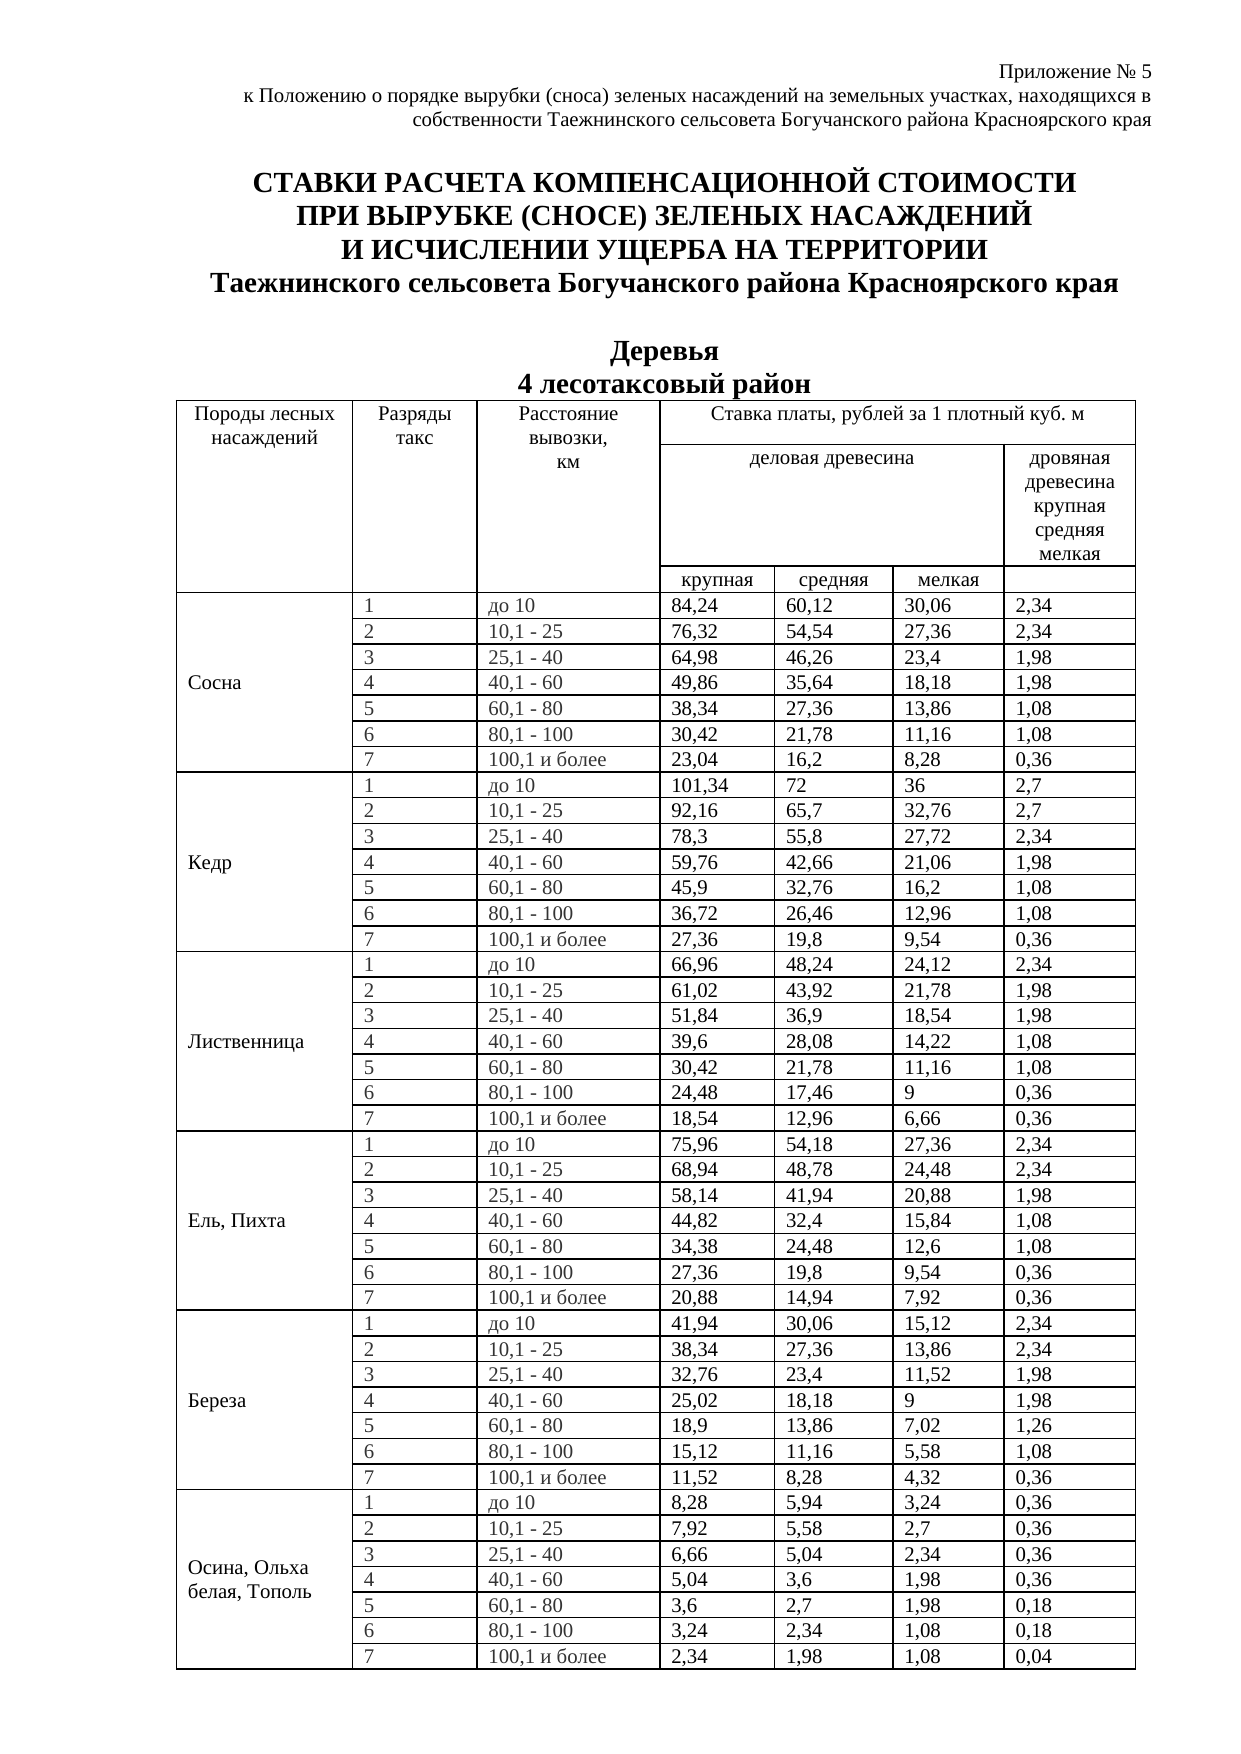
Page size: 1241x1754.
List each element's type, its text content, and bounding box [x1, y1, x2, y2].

table_cell 80,1 - 100 [478, 1439, 659, 1463]
table_cell 0,36 [1005, 1080, 1135, 1104]
table_cell 40,1 - 60 [478, 1029, 659, 1053]
table_cell 43,92 [775, 978, 892, 1002]
table_header Разряды такс [353, 401, 476, 592]
table_cell 2,7 [1005, 773, 1135, 797]
table_cell 18,9 [661, 1413, 774, 1437]
table_cell 38,34 [661, 1337, 774, 1361]
table_cell 80,1 - 100 [478, 1260, 659, 1284]
table_cell 2,7 [1005, 798, 1135, 822]
table_cell 30,42 [661, 1055, 774, 1079]
table_cell 6 [353, 901, 476, 925]
table_cell 7 [353, 1285, 476, 1309]
table_cell 5 [353, 1234, 476, 1258]
table_cell 1,08 [1005, 901, 1135, 925]
table_cell 2 [353, 798, 476, 822]
table_cell 11,16 [894, 1055, 1003, 1079]
table_cell 45,9 [661, 875, 774, 899]
table_cell 8,28 [661, 1490, 774, 1514]
table_cell 5 [353, 1413, 476, 1437]
table_cell 9 [894, 1080, 1003, 1104]
table_cell 2,34 [894, 1542, 1003, 1566]
table_cell 2,34 [1005, 619, 1135, 643]
table_cell 4 [353, 1208, 476, 1232]
table_cell 8,28 [775, 1465, 892, 1489]
table_cell 1 [353, 593, 476, 617]
table_cell 25,1 - 40 [478, 824, 659, 848]
table_cell 5 [353, 875, 476, 899]
table_cell 15,84 [894, 1208, 1003, 1232]
table_cell 32,4 [775, 1208, 892, 1232]
table_cell 1,98 [775, 1644, 892, 1668]
table_cell 10,1 - 25 [478, 1157, 659, 1181]
table_cell 1,98 [1005, 978, 1135, 1002]
table_cell 6 [353, 722, 476, 746]
table_cell 60,12 [775, 593, 892, 617]
table_cell 75,96 [661, 1132, 774, 1156]
table_cell 76,32 [661, 619, 774, 643]
table_cell 2,34 [1005, 824, 1135, 848]
table_cell 64,98 [661, 645, 774, 669]
table_cell 15,12 [894, 1311, 1003, 1335]
table_cell 32,76 [661, 1362, 774, 1386]
table_cell 19,8 [775, 1260, 892, 1284]
table_cell 1 [353, 773, 476, 797]
table_cell 7,92 [894, 1285, 1003, 1309]
table_cell 3,6 [775, 1567, 892, 1591]
table_cell 1,08 [1005, 875, 1135, 899]
table_cell 7,02 [894, 1413, 1003, 1437]
table_cell 2,34 [1005, 952, 1135, 976]
table_cell 11,16 [894, 722, 1003, 746]
table_cell 0,36 [1005, 1542, 1135, 1566]
table_cell 8,28 [894, 747, 1003, 771]
table_cell 100,1 и более [478, 1465, 659, 1489]
table_cell 27,72 [894, 824, 1003, 848]
table_cell 1 [353, 1311, 476, 1335]
table_cell 11,52 [661, 1465, 774, 1489]
table_cell до 10 [478, 773, 659, 797]
table_cell 80,1 - 100 [478, 901, 659, 925]
table_cell 11,16 [775, 1439, 892, 1463]
table_cell 1 [353, 1132, 476, 1156]
table_cell 16,2 [894, 875, 1003, 899]
table_cell 21,78 [775, 722, 892, 746]
table_cell 6,66 [894, 1106, 1003, 1130]
table_cell 0,36 [1005, 1285, 1135, 1309]
table_cell 23,4 [775, 1362, 892, 1386]
table_cell 100,1 и более [478, 927, 659, 951]
table_cell 3 [353, 824, 476, 848]
table_cell 12,96 [894, 901, 1003, 925]
table_cell 1,08 [1005, 1234, 1135, 1258]
table_cell 27,36 [775, 696, 892, 720]
table_cell 25,1 - 40 [478, 1183, 659, 1207]
table_cell средняя [775, 567, 892, 592]
table_cell 1,98 [1005, 1183, 1135, 1207]
table_cell 39,6 [661, 1029, 774, 1053]
table_cell 51,84 [661, 1003, 774, 1027]
table_cell [1005, 567, 1135, 592]
table_header Ставка платы, рублей за 1 плотный куб. м [661, 401, 1135, 443]
table_header Породы лесных насаждений [177, 401, 352, 592]
table_cell 2,7 [775, 1593, 892, 1617]
table_cell дровяная древесина крупная средняя мелкая [1005, 445, 1135, 565]
table_cell 6 [353, 1439, 476, 1463]
table_cell 3,6 [661, 1593, 774, 1617]
table_cell мелкая [894, 567, 1003, 592]
table_cell Береза [177, 1311, 352, 1489]
text к Положению о порядке вырубки (сноса) зеленых насаждений на земельных участках, находящихся в собственности Таежнинского сельсовета Богучанского района Красноярского края [177, 83, 1152, 131]
table_cell 0,36 [1005, 1106, 1135, 1130]
table_cell 25,02 [661, 1388, 774, 1412]
table_cell 44,82 [661, 1208, 774, 1232]
table_cell 5,58 [775, 1516, 892, 1540]
table_cell 18,54 [661, 1106, 774, 1130]
table_cell 61,02 [661, 978, 774, 1002]
table_cell 27,36 [894, 619, 1003, 643]
table_cell Ель, Пихта [177, 1132, 352, 1309]
table_cell 2,34 [1005, 593, 1135, 617]
table_cell 36,72 [661, 901, 774, 925]
table_cell 1,98 [1005, 1003, 1135, 1027]
table_header Расстояние вывозки, км [478, 401, 659, 592]
table_cell 34,38 [661, 1234, 774, 1258]
table_cell 84,24 [661, 593, 774, 617]
table_cell 2,34 [661, 1644, 774, 1668]
table_cell 60,1 - 80 [478, 1234, 659, 1258]
table_cell 25,1 - 40 [478, 1003, 659, 1027]
table_cell 55,8 [775, 824, 892, 848]
table_cell 6 [353, 1080, 476, 1104]
table_cell 2 [353, 1157, 476, 1181]
table_cell Осина, Ольха белая, Тополь [177, 1490, 352, 1668]
table_cell 80,1 - 100 [478, 1080, 659, 1104]
table_cell 10,1 - 25 [478, 978, 659, 1002]
table_cell 4 [353, 1029, 476, 1053]
table_cell до 10 [478, 1132, 659, 1156]
table_cell 1,08 [1005, 1208, 1135, 1232]
table_cell 0,18 [1005, 1618, 1135, 1642]
table_cell деловая древесина [661, 445, 1003, 565]
table_cell 54,54 [775, 619, 892, 643]
table_cell 7 [353, 1106, 476, 1130]
table_cell 13,86 [894, 696, 1003, 720]
table_cell 9,54 [894, 1260, 1003, 1284]
table_cell 2,34 [1005, 1157, 1135, 1181]
table_cell крупная [661, 567, 774, 592]
table_cell 5 [353, 1055, 476, 1079]
table_cell 78,3 [661, 824, 774, 848]
table_cell 1,08 [1005, 696, 1135, 720]
table_cell 14,22 [894, 1029, 1003, 1053]
table_cell 2 [353, 1516, 476, 1540]
table_cell 3,24 [894, 1490, 1003, 1514]
text Приложение № 5 [177, 59, 1152, 83]
table_cell 27,36 [661, 1260, 774, 1284]
table_cell 2,34 [775, 1618, 892, 1642]
table_cell Лиственница [177, 952, 352, 1130]
table_cell 1,98 [1005, 1362, 1135, 1386]
table_cell 5 [353, 1593, 476, 1617]
table_cell 5,58 [894, 1439, 1003, 1463]
table_cell 21,78 [775, 1055, 892, 1079]
table_cell 68,94 [661, 1157, 774, 1181]
table_cell 12,96 [775, 1106, 892, 1130]
table_cell 4 [353, 670, 476, 694]
table_cell 2 [353, 619, 476, 643]
table_cell 40,1 - 60 [478, 1567, 659, 1591]
table_cell 66,96 [661, 952, 774, 976]
table_cell 60,1 - 80 [478, 875, 659, 899]
table_cell до 10 [478, 952, 659, 976]
text 4 лесотаксовый район [177, 366, 1152, 400]
table_cell 40,1 - 60 [478, 850, 659, 874]
table_cell 60,1 - 80 [478, 696, 659, 720]
table_cell 60,1 - 80 [478, 1413, 659, 1437]
table_cell 30,06 [894, 593, 1003, 617]
table_cell 1,98 [1005, 850, 1135, 874]
table_cell 1,08 [894, 1644, 1003, 1668]
table_cell 30,42 [661, 722, 774, 746]
table_cell 7 [353, 747, 476, 771]
table_cell 0,36 [1005, 927, 1135, 951]
table_cell 9 [894, 1388, 1003, 1412]
table_cell до 10 [478, 593, 659, 617]
table_cell 46,26 [775, 645, 892, 669]
table_cell 20,88 [661, 1285, 774, 1309]
table_cell 0,36 [1005, 1260, 1135, 1284]
table_cell 100,1 и более [478, 1644, 659, 1668]
table_cell 2 [353, 978, 476, 1002]
table_cell 11,52 [894, 1362, 1003, 1386]
table_cell 1,98 [894, 1567, 1003, 1591]
table_cell 59,76 [661, 850, 774, 874]
table_cell 2 [353, 1337, 476, 1361]
table_cell 25,1 - 40 [478, 1542, 659, 1566]
table_cell 42,66 [775, 850, 892, 874]
table_cell 40,1 - 60 [478, 1208, 659, 1232]
table_cell Сосна [177, 593, 352, 771]
table_cell 10,1 - 25 [478, 798, 659, 822]
table_cell 30,06 [775, 1311, 892, 1335]
table_cell 26,46 [775, 901, 892, 925]
table_cell 27,36 [894, 1132, 1003, 1156]
table_cell 3 [353, 1362, 476, 1386]
table_cell 7 [353, 927, 476, 951]
table_cell 101,34 [661, 773, 774, 797]
table_cell 24,12 [894, 952, 1003, 976]
table_cell 100,1 и более [478, 747, 659, 771]
table_cell 54,18 [775, 1132, 892, 1156]
table_cell до 10 [478, 1490, 659, 1514]
table_cell 28,08 [775, 1029, 892, 1053]
table_cell 27,36 [775, 1337, 892, 1361]
table_cell 10,1 - 25 [478, 619, 659, 643]
table_cell 100,1 и более [478, 1285, 659, 1309]
table_cell 3,24 [661, 1618, 774, 1642]
table_cell 0,36 [1005, 1465, 1135, 1489]
table_cell 80,1 - 100 [478, 722, 659, 746]
table_cell 18,18 [894, 670, 1003, 694]
table_cell 7,92 [661, 1516, 774, 1540]
table_cell 23,04 [661, 747, 774, 771]
table_cell 1 [353, 1490, 476, 1514]
table_cell 40,1 - 60 [478, 1388, 659, 1412]
table_cell 38,34 [661, 696, 774, 720]
table_cell 48,78 [775, 1157, 892, 1181]
table_cell 21,06 [894, 850, 1003, 874]
table_cell 0,36 [1005, 1516, 1135, 1540]
table_cell 9,54 [894, 927, 1003, 951]
table_cell 92,16 [661, 798, 774, 822]
table_cell 36 [894, 773, 1003, 797]
table_cell 4 [353, 1567, 476, 1591]
table_cell 27,36 [661, 927, 774, 951]
table_cell 15,12 [661, 1439, 774, 1463]
text СТАВКИ РАСЧЕТА КОМПЕНСАЦИОННОЙ СТОИМОСТИ ПРИ ВЫРУБКЕ (СНОСЕ) ЗЕЛЕНЫХ НАСАЖДЕНИЙ И ИСЧИСЛЕНИИ УЩЕРБА НА ТЕРРИТОРИИ [177, 165, 1152, 266]
table_cell 25,1 - 40 [478, 1362, 659, 1386]
table_cell 21,78 [894, 978, 1003, 1002]
table_cell 6 [353, 1618, 476, 1642]
table_cell 13,86 [775, 1413, 892, 1437]
table_cell 41,94 [661, 1311, 774, 1335]
table_cell 36,9 [775, 1003, 892, 1027]
table_cell 20,88 [894, 1183, 1003, 1207]
table_cell 5 [353, 696, 476, 720]
table_cell 7 [353, 1644, 476, 1668]
table_cell 1,08 [1005, 1055, 1135, 1079]
table_cell 65,7 [775, 798, 892, 822]
table_cell 48,24 [775, 952, 892, 976]
table_cell 16,2 [775, 747, 892, 771]
table_cell 100,1 и более [478, 1106, 659, 1130]
table_cell 41,94 [775, 1183, 892, 1207]
table_cell 24,48 [894, 1157, 1003, 1181]
table_cell 24,48 [661, 1080, 774, 1104]
table_cell 2,7 [894, 1516, 1003, 1540]
table_cell 13,86 [894, 1337, 1003, 1361]
table_cell 6 [353, 1260, 476, 1284]
table_cell 3 [353, 645, 476, 669]
table_cell до 10 [478, 1311, 659, 1335]
table_cell 32,76 [775, 875, 892, 899]
table_cell 3 [353, 1183, 476, 1207]
table_cell 58,14 [661, 1183, 774, 1207]
table_cell 2,34 [1005, 1132, 1135, 1156]
table_cell 24,48 [775, 1234, 892, 1258]
table_cell 12,6 [894, 1234, 1003, 1258]
table_cell 0,36 [1005, 747, 1135, 771]
table_cell 0,36 [1005, 1567, 1135, 1591]
table_cell 72 [775, 773, 892, 797]
table_cell 4 [353, 850, 476, 874]
text Таежнинского сельсовета Богучанского района Красноярского края [177, 266, 1152, 299]
table_cell 5,94 [775, 1490, 892, 1514]
table_cell 80,1 - 100 [478, 1618, 659, 1642]
table_cell 3 [353, 1003, 476, 1027]
table_cell 4 [353, 1388, 476, 1412]
table_cell 1,98 [894, 1593, 1003, 1617]
table_cell 17,46 [775, 1080, 892, 1104]
table_cell 14,94 [775, 1285, 892, 1309]
table_cell 5,04 [661, 1567, 774, 1591]
table_cell 1,98 [1005, 670, 1135, 694]
table_cell 18,54 [894, 1003, 1003, 1027]
table_cell 32,76 [894, 798, 1003, 822]
table_cell 5,04 [775, 1542, 892, 1566]
table_cell 10,1 - 25 [478, 1337, 659, 1361]
table_cell 0,04 [1005, 1644, 1135, 1668]
table_cell 1,98 [1005, 645, 1135, 669]
table_cell 10,1 - 25 [478, 1516, 659, 1540]
table_cell 60,1 - 80 [478, 1055, 659, 1079]
text Деревья [177, 333, 1152, 366]
table_cell 40,1 - 60 [478, 670, 659, 694]
table_cell 23,4 [894, 645, 1003, 669]
table_cell 2,34 [1005, 1311, 1135, 1335]
table_cell 7 [353, 1465, 476, 1489]
table_cell 1,26 [1005, 1413, 1135, 1437]
table_cell 1,08 [894, 1618, 1003, 1642]
table_cell 1,08 [1005, 1029, 1135, 1053]
table_cell 1,08 [1005, 1439, 1135, 1463]
table_cell 35,64 [775, 670, 892, 694]
table_cell Кедр [177, 773, 352, 951]
table_cell 49,86 [661, 670, 774, 694]
table_cell 6,66 [661, 1542, 774, 1566]
table_cell 1 [353, 952, 476, 976]
table_cell 18,18 [775, 1388, 892, 1412]
table_cell 1,98 [1005, 1388, 1135, 1412]
table_cell 1,08 [1005, 722, 1135, 746]
table_cell 0,36 [1005, 1490, 1135, 1514]
table_cell 25,1 - 40 [478, 645, 659, 669]
table_cell 60,1 - 80 [478, 1593, 659, 1617]
table_cell 0,18 [1005, 1593, 1135, 1617]
table_cell 2,34 [1005, 1337, 1135, 1361]
table_cell 3 [353, 1542, 476, 1566]
table_cell 4,32 [894, 1465, 1003, 1489]
table_cell 19,8 [775, 927, 892, 951]
